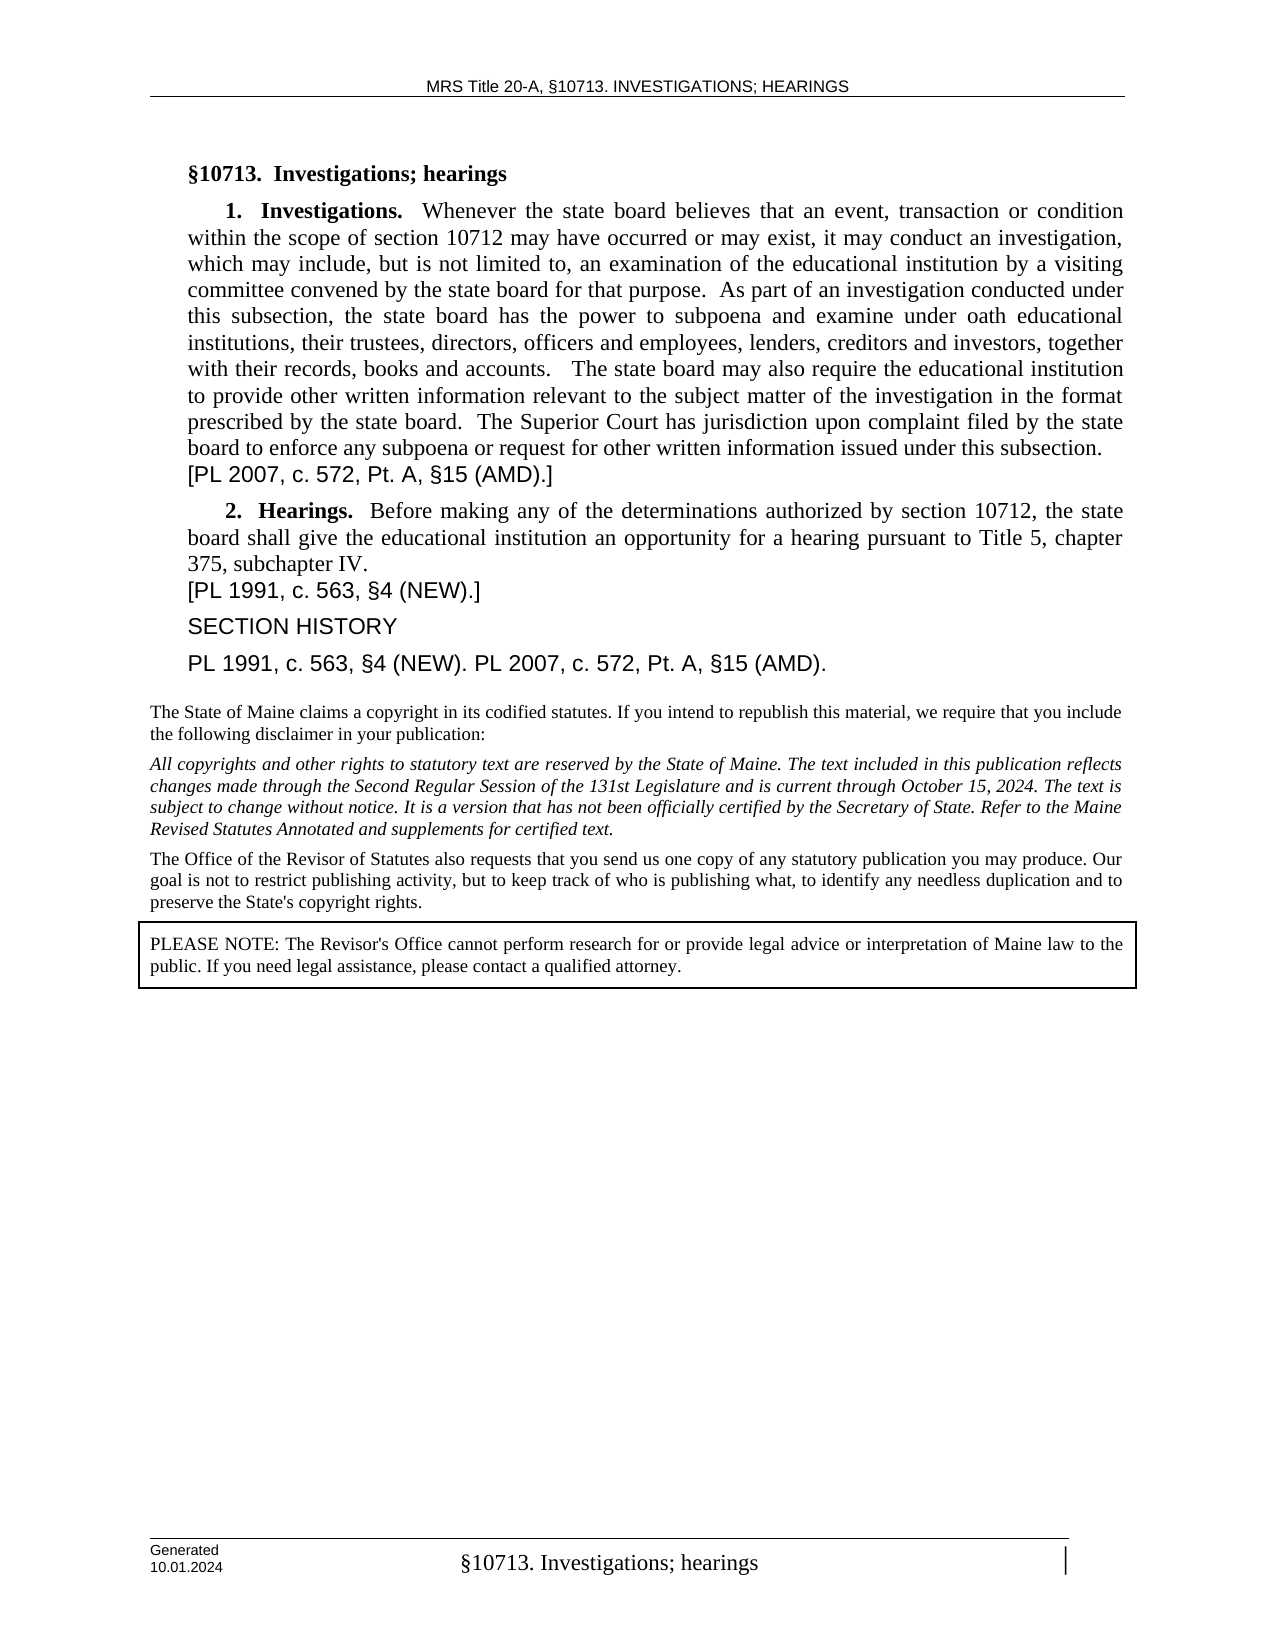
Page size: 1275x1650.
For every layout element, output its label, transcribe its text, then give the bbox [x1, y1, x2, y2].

text 1. Investigations. Whenever the state board believes that an event, transaction or condition within the scope of section 10712 may have occurred or may exist, it may conduct an investigation, which may include, but is not limited to, an examination of the educational institution by a visiting committee convened by the state board for that purpose. As part of an investigation conducted under this subsection, the state board has the power to subpoena and examine under oath educational institutions, their trustees, directors, officers and employees, lenders, creditors and investors, together with their records, books and accounts. The state board may also require the educational institution to provide other written information relevant to the subject matter of the investigation in the format prescribed by the state board. The Superior Court has jurisdiction upon complaint filed by the state board to enforce any subpoena or request for other written information issued under this subsection. [187, 197, 1125, 461]
text PL 1991, c. 563, §4 (NEW). PL 2007, c. 572, Pt. A, §15 (AMD). [187, 650, 1125, 676]
text SECTION HISTORY [187, 613, 1125, 640]
text [PL 2007, c. 572, Pt. A, §15 (AMD).] [187, 461, 1125, 487]
text All copyrights and other rights to statutory text are reserved by the State of Maine. The text included in this publication reflects changes made through the Second Regular Session of the 131st Legislature and is current through October 15, 2024 . The text is subject to change without notice. It is a version that has not been officially certified by the Secretary of State. Refer to the Maine Revised Statutes Annotated and supplements for certified text. [150, 753, 1125, 839]
text §10713. Investigations; hearings [187, 160, 1125, 187]
text 2. Hearings. Before making any of the determinations authorized by section 10712, the state board shall give the educational institution an opportunity for a hearing pursuant to Title 5, chapter 375, subchapter IV. [187, 497, 1125, 577]
text The Office of the Revisor of Statutes also requests that you send us one copy of any statutory publication you may produce. Our goal is not to restrict publishing activity, but to keep track of who is publishing what, to identify any needless duplication and to preserve the State's copyright rights. [150, 847, 1125, 912]
text [PL 1991, c. 563, §4 (NEW).] [187, 577, 1125, 603]
text PLEASE NOTE: The Revisor's Office cannot perform research for or provide legal advice or interpretation of Maine law to the public. If you need legal assistance, please contact a qualified attorney. [140, 923, 1135, 987]
text The State of Maine claims a copyright in its codified statutes. If you intend to republish this material, we require that you include the following disclaimer in your publication: [150, 701, 1125, 744]
